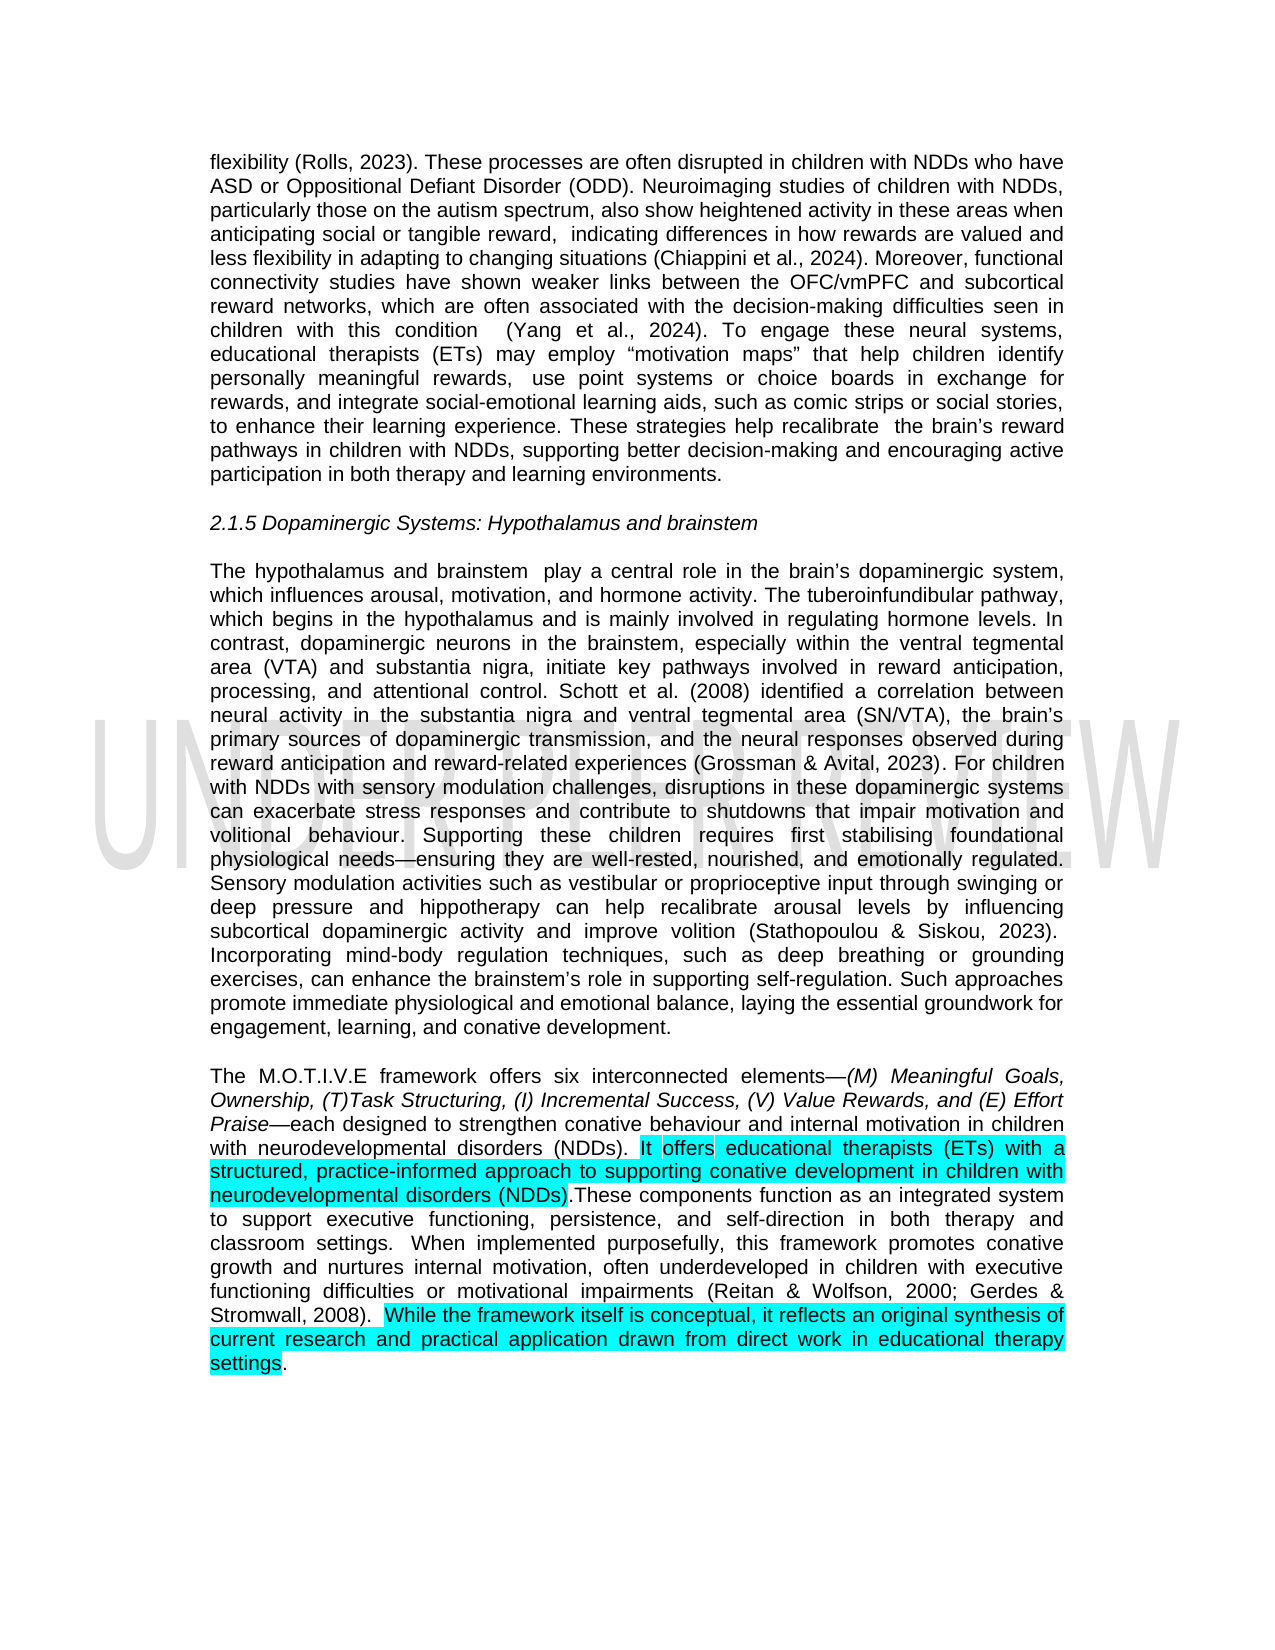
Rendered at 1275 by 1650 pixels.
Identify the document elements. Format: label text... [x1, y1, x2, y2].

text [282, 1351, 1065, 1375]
text The M.O.T.I.V.E framework offers six interconnected elements—(M) Meaningful Goals, Ownership, (T)Task Structuring, (I) Incremental Success, (V) Value Rewards, and (E) Effort Praise—each designed to strengthen conative behaviour and internal motivation in children with neurodevelopmental disorders (NDDs). It offers educational therapists (ETs) with a structured, practice-informed approach to supporting conative development in children with neurodevelopmental disorders (NDDs).These components function as an integrated system to support executive functioning, persistence, and self-direction in both therapy and classroom settings. When implemented purposefully, this framework promotes conative growth and nurtures internal motivation, often underdeveloped in children with executive functioning difficulties or motivational impairments (Reitan & Wolfson, 2000; Gerdes & Stromwall, 2008). While the framework itself is conceptual, it reflects an original synthesis of current research and practical application drawn from direct work in educational therapy settings. [210, 1063, 1065, 1159]
text The hypothalamus and brainstem play a central role in the brain’s dopaminergic system, which influences arousal, motivation, and hormone activity. The tuberoinfundibular pathway, which begins in the hypothalamus and is mainly involved in regulating hormone levels. In contrast, dopaminergic neurons in the brainstem, especially within the ventral tegmental area (VTA) and substantia nigra, initiate key pathways involved in reward anticipation, processing, and attentional control. Schott et al. (2008) identified a correlation between neural activity in the substantia nigra and ventral tegmental area (SN/VTA), the brain’s primary sources of dopaminergic transmission, and the neural responses observed during reward anticipation and reward-related experiences (Grossman & Avital, 2023). For children with NDDs with sensory modulation challenges, disruptions in these dopaminergic systems can exacerbate stress responses and contribute to shutdowns that impair motivation and volitional behaviour. Supporting these children requires first stabilising foundational physiological needs—ensuring they are well-rested, nourished, and emotionally regulated. Sensory modulation activities such as vestibular or proprioceptive input through swinging or deep pressure and hippotherapy can help recalibrate arousal levels by influencing subcortical dopaminergic activity and improve volition (Stathopoulou & Siskou, 2023). Incorporating mind-body regulation techniques, such as deep breathing or grounding exercises, can enhance the brainstem’s role in supporting self-regulation. Such approaches promote immediate physiological and emotional balance, laying the essential groundwork for engagement, learning, and conative development. [210, 559, 1065, 1038]
text 2.1.5 Dopaminergic Systems: Hypothalamus and brainstem [210, 510, 1065, 534]
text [210, 150, 1065, 485]
text The M.O.T.I.V.E framework offers six interconnected elements—(M) Meaningful Goals, Ownership, (T)Task Structuring, (I) Incremental Success, (V) Value Rewards, and (E) Effort Praise—each designed to strengthen conative behaviour and internal motivation in children with neurodevelopmental disorders (NDDs). It offers educational therapists (ETs) with a structured, practice-informed approach to supporting conative development in children with neurodevelopmental disorders (NDDs).These components function as an integrated system to support executive functioning, persistence, and self-direction in both therapy and classroom settings. When implemented purposefully, this framework promotes conative growth and nurtures internal motivation, often underdeveloped in children with executive functioning difficulties or motivational impairments (Reitan & Wolfson, 2000; Gerdes & Stromwall, 2008). While the framework itself is conceptual, it reflects an original synthesis of current research and practical application drawn from direct work in educational therapy settings. [210, 1183, 1065, 1327]
